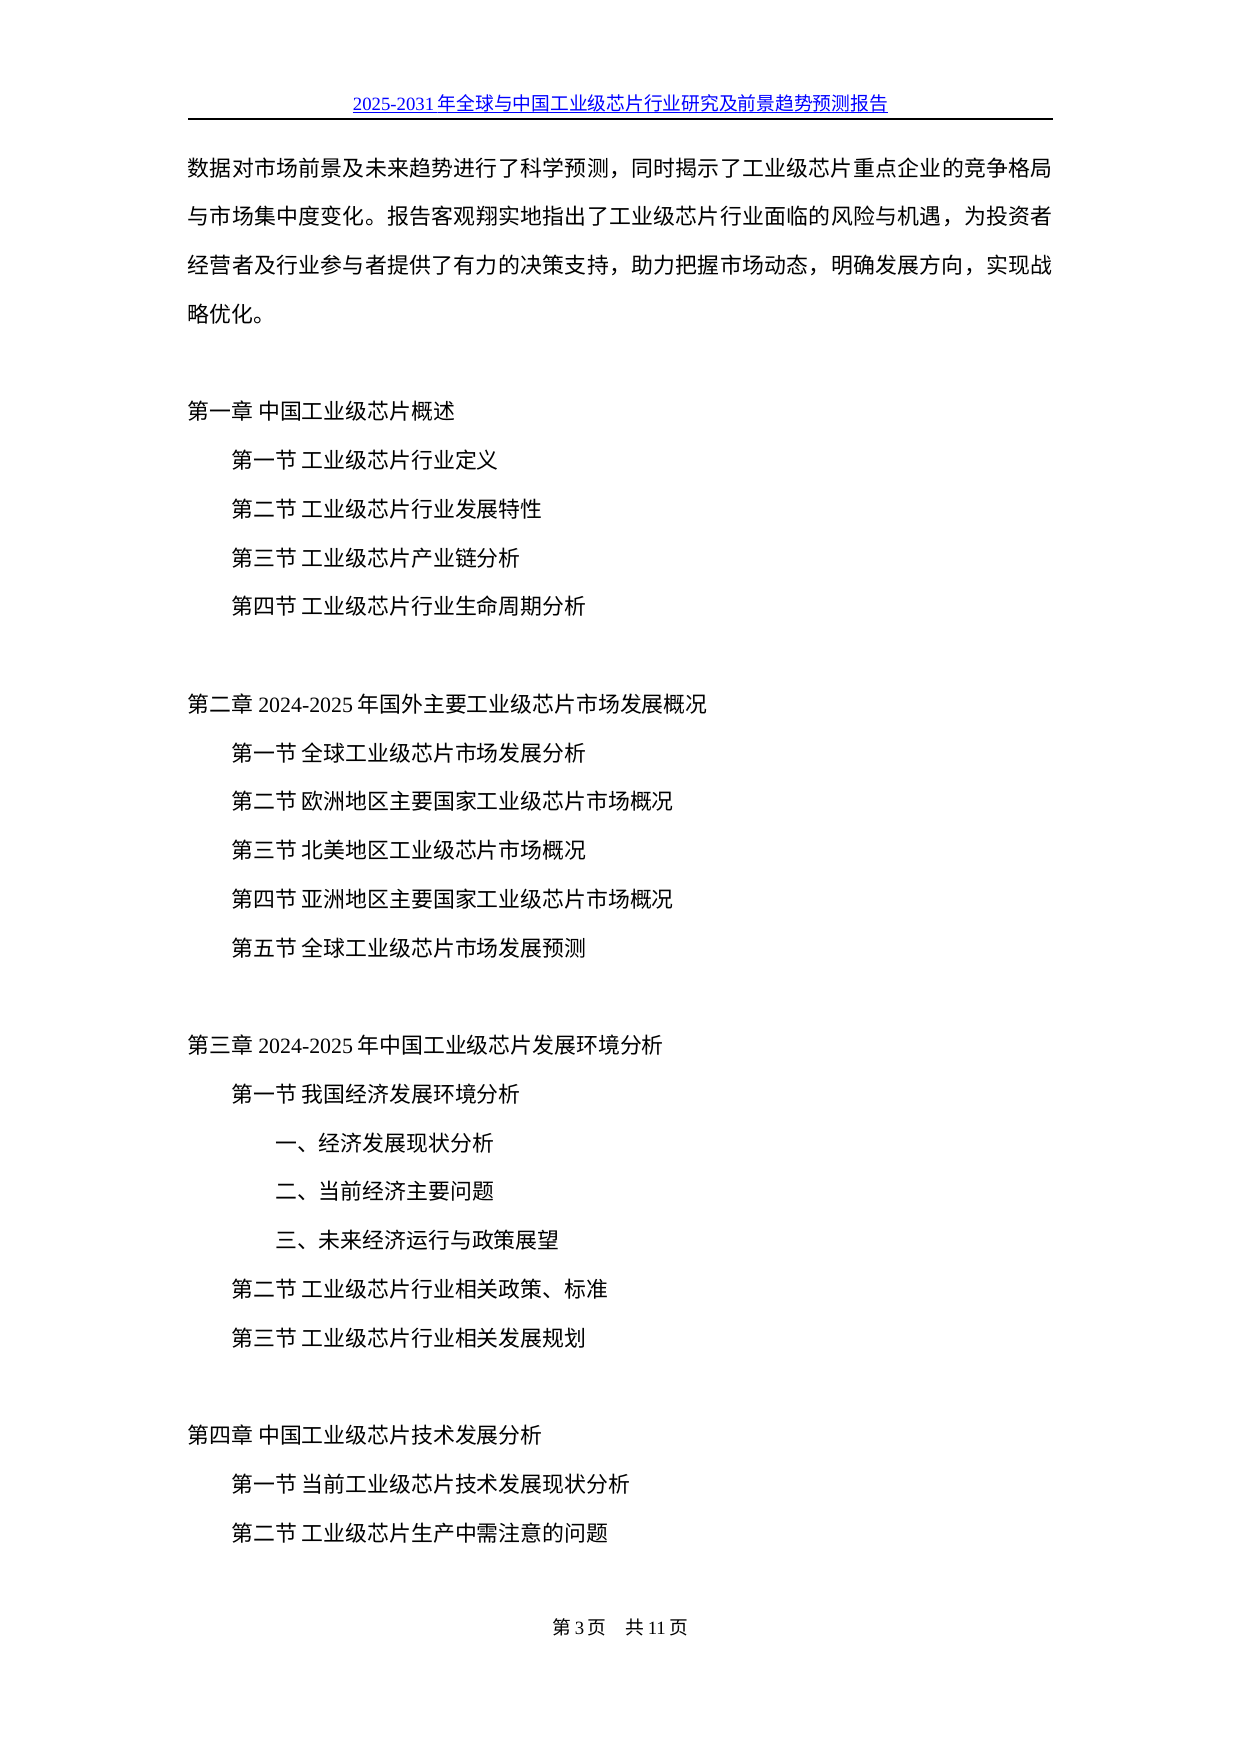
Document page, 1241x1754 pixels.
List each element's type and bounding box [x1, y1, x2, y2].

text [187, 150, 1053, 1548]
